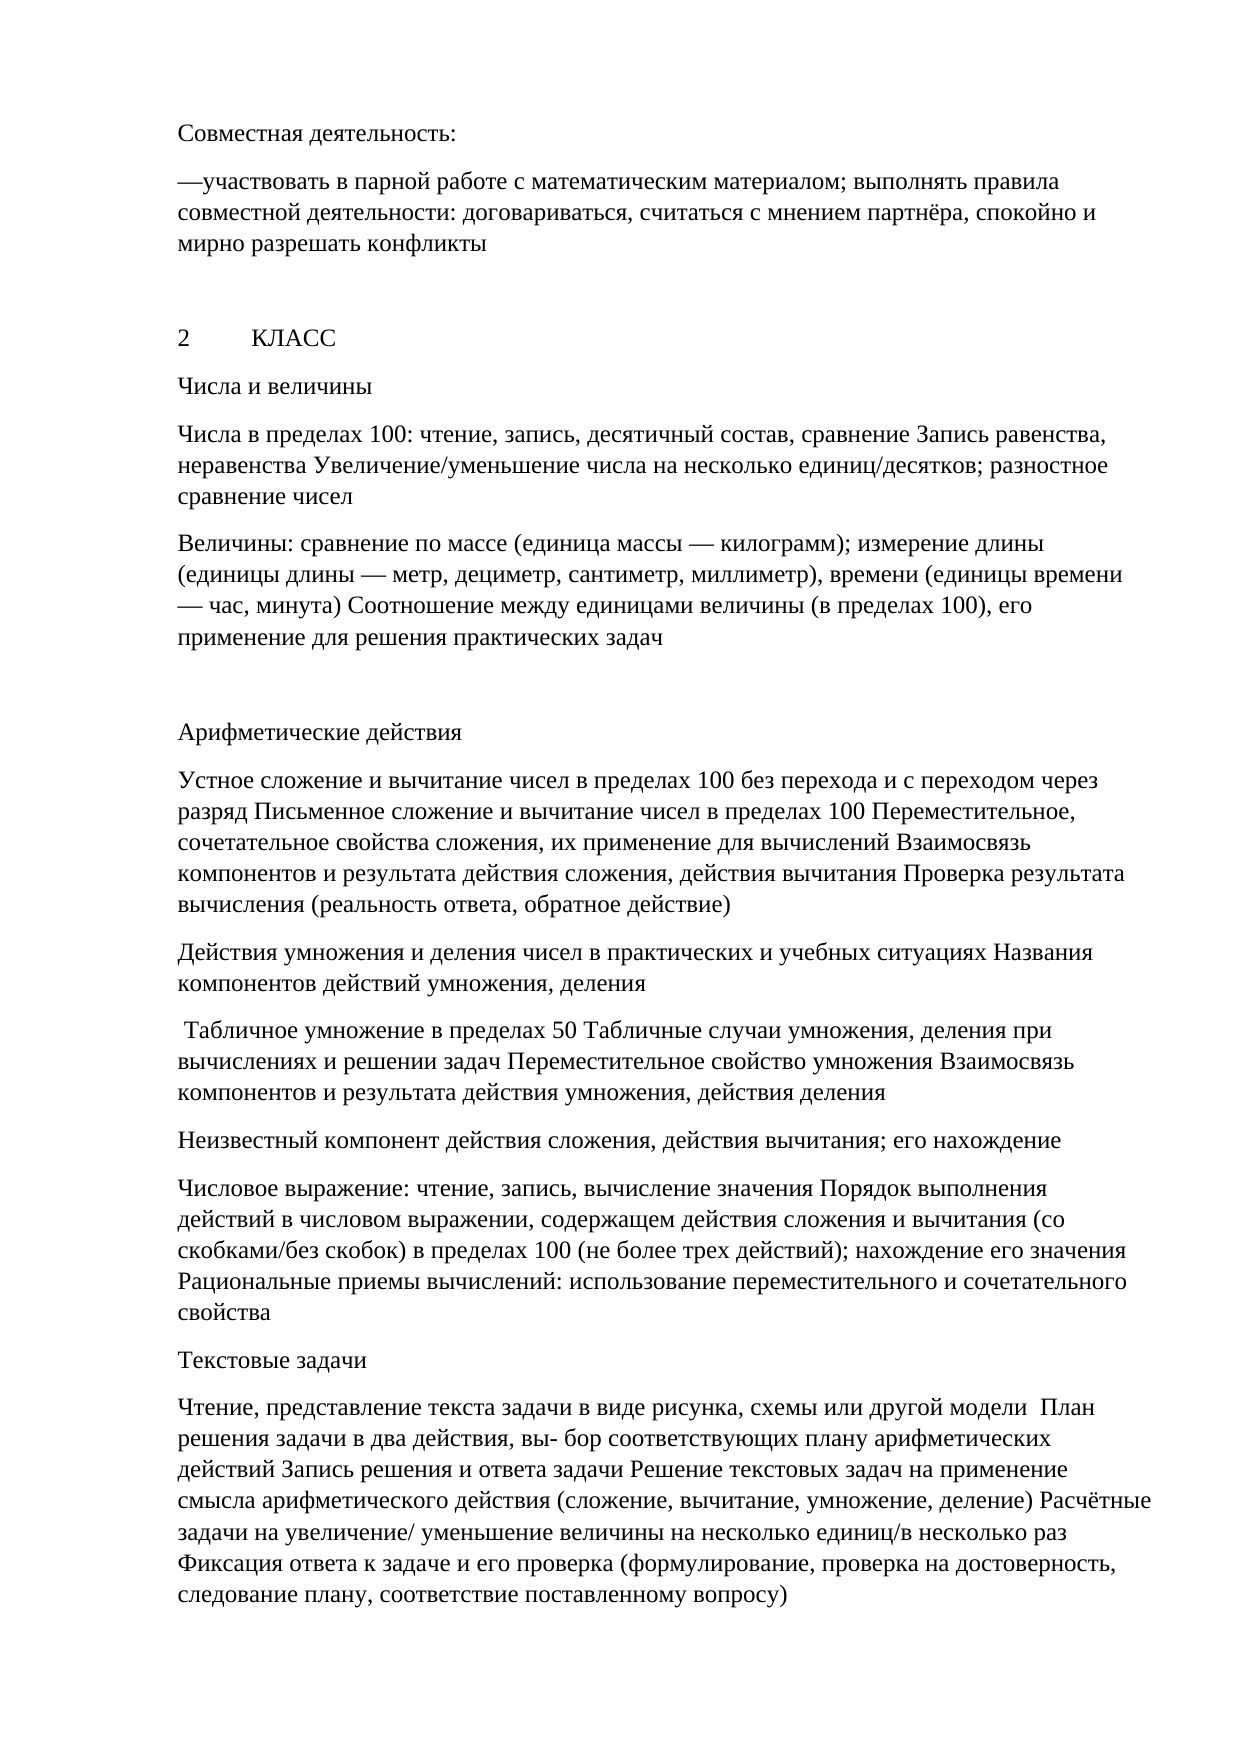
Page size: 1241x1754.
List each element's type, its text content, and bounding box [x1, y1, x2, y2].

text Чтение, представление текста задачи в виде рисунка, схемы или другой модели План решения задачи в два действия, вы- бор соответствующих плану арифметических действий Запись решения и ответа задачи Решение текстовых задач на применение смысла арифметического действия (сложение, вычитание, умножение, деление) Расчётные задачи на увеличение/ уменьшение величины на несколько единиц/в несколько раз Фиксация ответа к задаче и его проверка (формулирование, проверка на достоверность, следование плану, соответствие поставленному вопросу) [177, 1392, 1152, 1607]
text Устное сложение и вычитание чисел в пределах 100 без перехода и с переходом через разряд Письменное сложение и вычитание чисел в пределах 100 Переместительное, сочетательное свойства сложения, их применение для вычислений Взаимосвязь компонентов и результата действия сложения, действия вычитания Проверка результата вычисления (реальность ответа, обратное действие) [177, 765, 1152, 918]
text Числа в пределах 100: чтение, запись, десятичный состав, сравнение Запись равенства, неравенства Увеличение/уменьшение числа на несколько единиц/десятков; разностное сравнение чисел [177, 419, 1152, 509]
text —участвовать в парной работе с математическим материалом; выполнять правила совместной деятельности: договариваться, считаться с мнением партнёра, спокойно и мирно разрешать конфликты [177, 166, 1152, 257]
text Текстовые задачи [177, 1345, 1152, 1373]
text Числовое выражение: чтение, запись, вычисление значения Порядок выполнения действий в числовом выражении, содержащем действия сложения и вычитания (со скобками/без скобок) в пределах 100 (не более трех действий); нахождение его значения Рациональные приемы вычислений: использование переместительного и сочетательного свойства [177, 1173, 1152, 1326]
text Совместная деятельность: [177, 118, 1152, 147]
text 2 КЛАСС [177, 323, 1152, 352]
text Числа и величины [177, 371, 1152, 400]
text Действия умножения и деления чисел в практических и учебных ситуациях Названия компонентов действий умножения, деления [177, 937, 1152, 996]
text Величины: сравнение по массе (единица массы — килограмм); измерение длины (единицы длины — метр, дециметр, сантиметр, миллиметр), времени (единицы времени — час, минута) Соотношение между единицами величины (в пределах 100), его применение для решения практических задач [177, 528, 1152, 650]
text Неизвестный компонент действия сложения, действия вычитания; его нахождение [177, 1125, 1152, 1154]
text Табличное умножение в пределах 50 Табличные случаи умножения, деления при вычислениях и решении задач Переместительное свойство умножения Взаимосвязь компонентов и результата действия умножения, действия деления [177, 1015, 1152, 1106]
text Арифметические действия [177, 717, 1152, 746]
